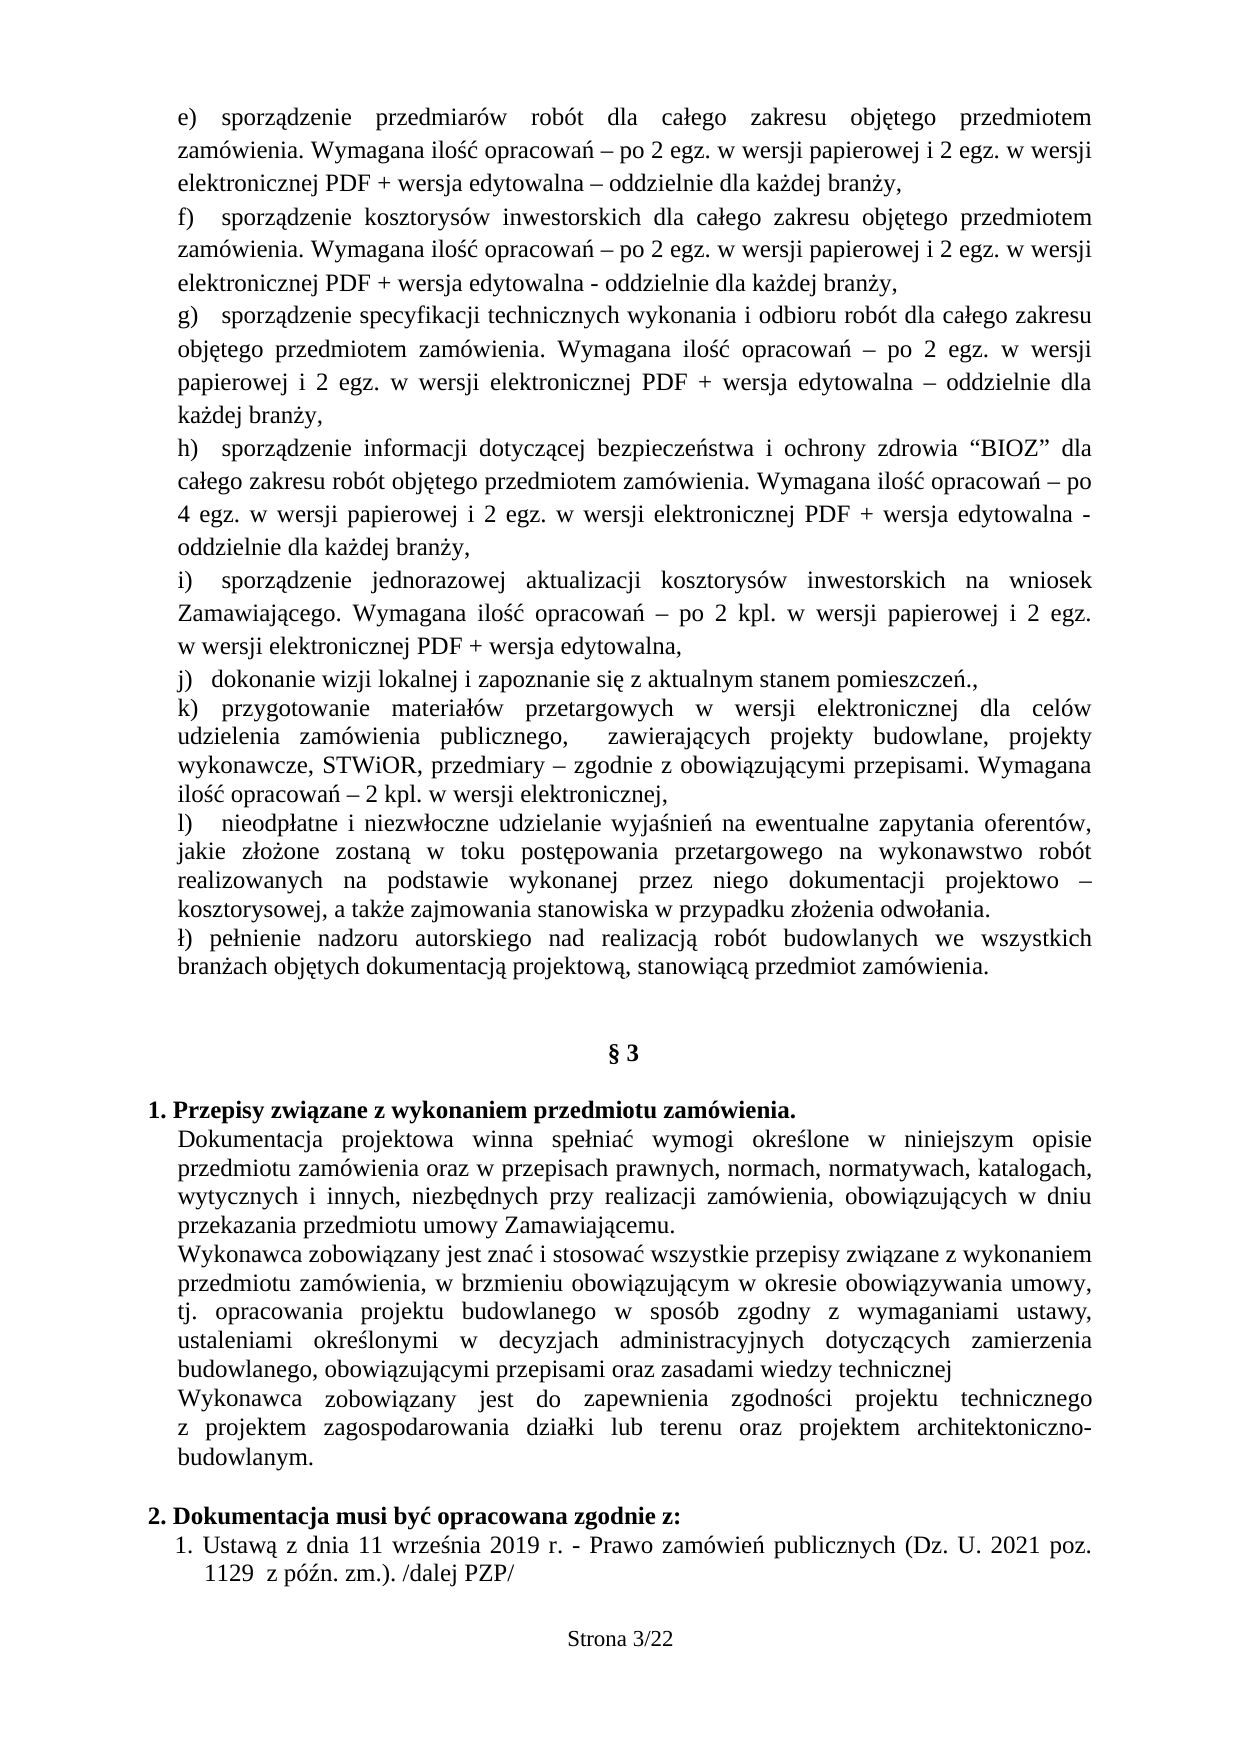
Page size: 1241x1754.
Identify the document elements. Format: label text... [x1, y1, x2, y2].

text f) sporządzenie kosztorysów inwestorskich dla całego zakresu objętego przedmiotem zamówienia. Wymagana ilość opracowań – po 2 egz. w wersji papierowej i 2 egz. w wersji elektronicznej PDF + wersja edytowalna - oddzielnie dla każdej branży, [177, 202, 1093, 296]
text k) przygotowanie materiałów przetargowych w wersji elektronicznej dla celów udzielenia zamówienia publicznego, zawierających projekty budowlane, projekty wykonawcze, STWiOR, przedmiary – zgodnie z obowiązującymi przepisami. Wymagana ilość opracowań – 2 kpl. w wersji elektronicznej, [177, 693, 1093, 808]
text i) sporządzenie jednorazowej aktualizacji kosztorysów inwestorskich na wniosek Zamawiającego. Wymagana ilość opracowań – po 2 kpl. w wersji papierowej i 2 egz. w wersji elektronicznej PDF + wersja edytowalna, [177, 565, 1093, 659]
text h) sporządzenie informacji dotyczącej bezpieczeństwa i ochrony zdrowia “BIOZ” dla całego zakresu robót objętego przedmiotem zamówienia. Wymagana ilość opracowań – po 4 egz. w wersji papierowej i 2 egz. w wersji elektronicznej PDF + wersja edytowalna - oddzielnie dla każdej branży, [177, 433, 1093, 561]
text Wykonawca zobowiązany jest znać i stosować wszystkie przepisy związane z wykonaniem przedmiotu zamówienia, w brzmieniu obowiązującym w okresie obowiązywania umowy, tj. opracowania projektu budowlanego w sposób zgodny z wymaganiami ustawy, ustaleniami określonymi w decyzjach administracyjnych dotyczących zamierzenia budowlanego, obowiązującymi przepisami oraz zasadami wiedzy technicznej [177, 1239, 1093, 1383]
text l) nieodpłatne i niezwłoczne udzielanie wyjaśnień na ewentualne zapytania oferentów, jakie złożone zostaną w toku postępowania przetargowego na wykonawstwo robót realizowanych na podstawie wykonanej przez niego dokumentacji projektowo – kosztorysowej, a także zajmowania stanowiska w przypadku złożenia odwołania. [177, 808, 1093, 923]
text j) dokonanie wizji lokalnej i zapoznanie się z aktualnym stanem pomieszczeń., [177, 664, 1093, 693]
text g) sporządzenie specyfikacji technicznych wykonania i odbioru robót dla całego zakresu objętego przedmiotem zamówienia. Wymagana ilość opracowań – po 2 egz. w wersji papierowej i 2 egz. w wersji elektronicznej PDF + wersja edytowalna – oddzielnie dla każdej branży, [177, 301, 1093, 428]
text ł) pełnienie nadzoru autorskiego nad realizacją robót budowlanych we wszystkich branżach objętych dokumentacją projektową, stanowiącą przedmiot zamówienia. [177, 923, 1093, 980]
text 2. Dokumentacja musi być opracowana zgodnie z: [148, 1501, 1093, 1530]
text e) sporządzenie przedmiarów robót dla całego zakresu objętego przedmiotem zamówienia. Wymagana ilość opracowań – po 2 egz. w wersji papierowej i 2 egz. w wersji elektronicznej PDF + wersja edytowalna – oddzielnie dla każdej branży, [177, 102, 1093, 197]
text 1. Ustawą z dnia 11 września 2019 r. - Prawo zamówień publicznych (Dz. U. 2021 poz. 1129 z późn. zm.). /dalej PZP/ [148, 1530, 1093, 1587]
text Dokumentacja projektowa winna spełniać wymogi określone w niniejszym opisie przedmiotu zamówienia oraz w przepisach prawnych, normach, normatywach, katalogach, wytycznych i innych, niezbędnych przy realizacji zamówienia, obowiązujących w dniu przekazania przedmiotu umowy Zamawiającemu. [177, 1124, 1093, 1239]
text 1. Przepisy związane z wykonaniem przedmiotu zamówienia. [148, 1095, 1093, 1124]
text § 3 [154, 1038, 1093, 1066]
text Wykonawca zobowiązany jest do zapewnienia zgodności projektu technicznego z projektem zagospodarowania działki lub terenu oraz projektem architektoniczno-budowlanym. [177, 1383, 1093, 1472]
